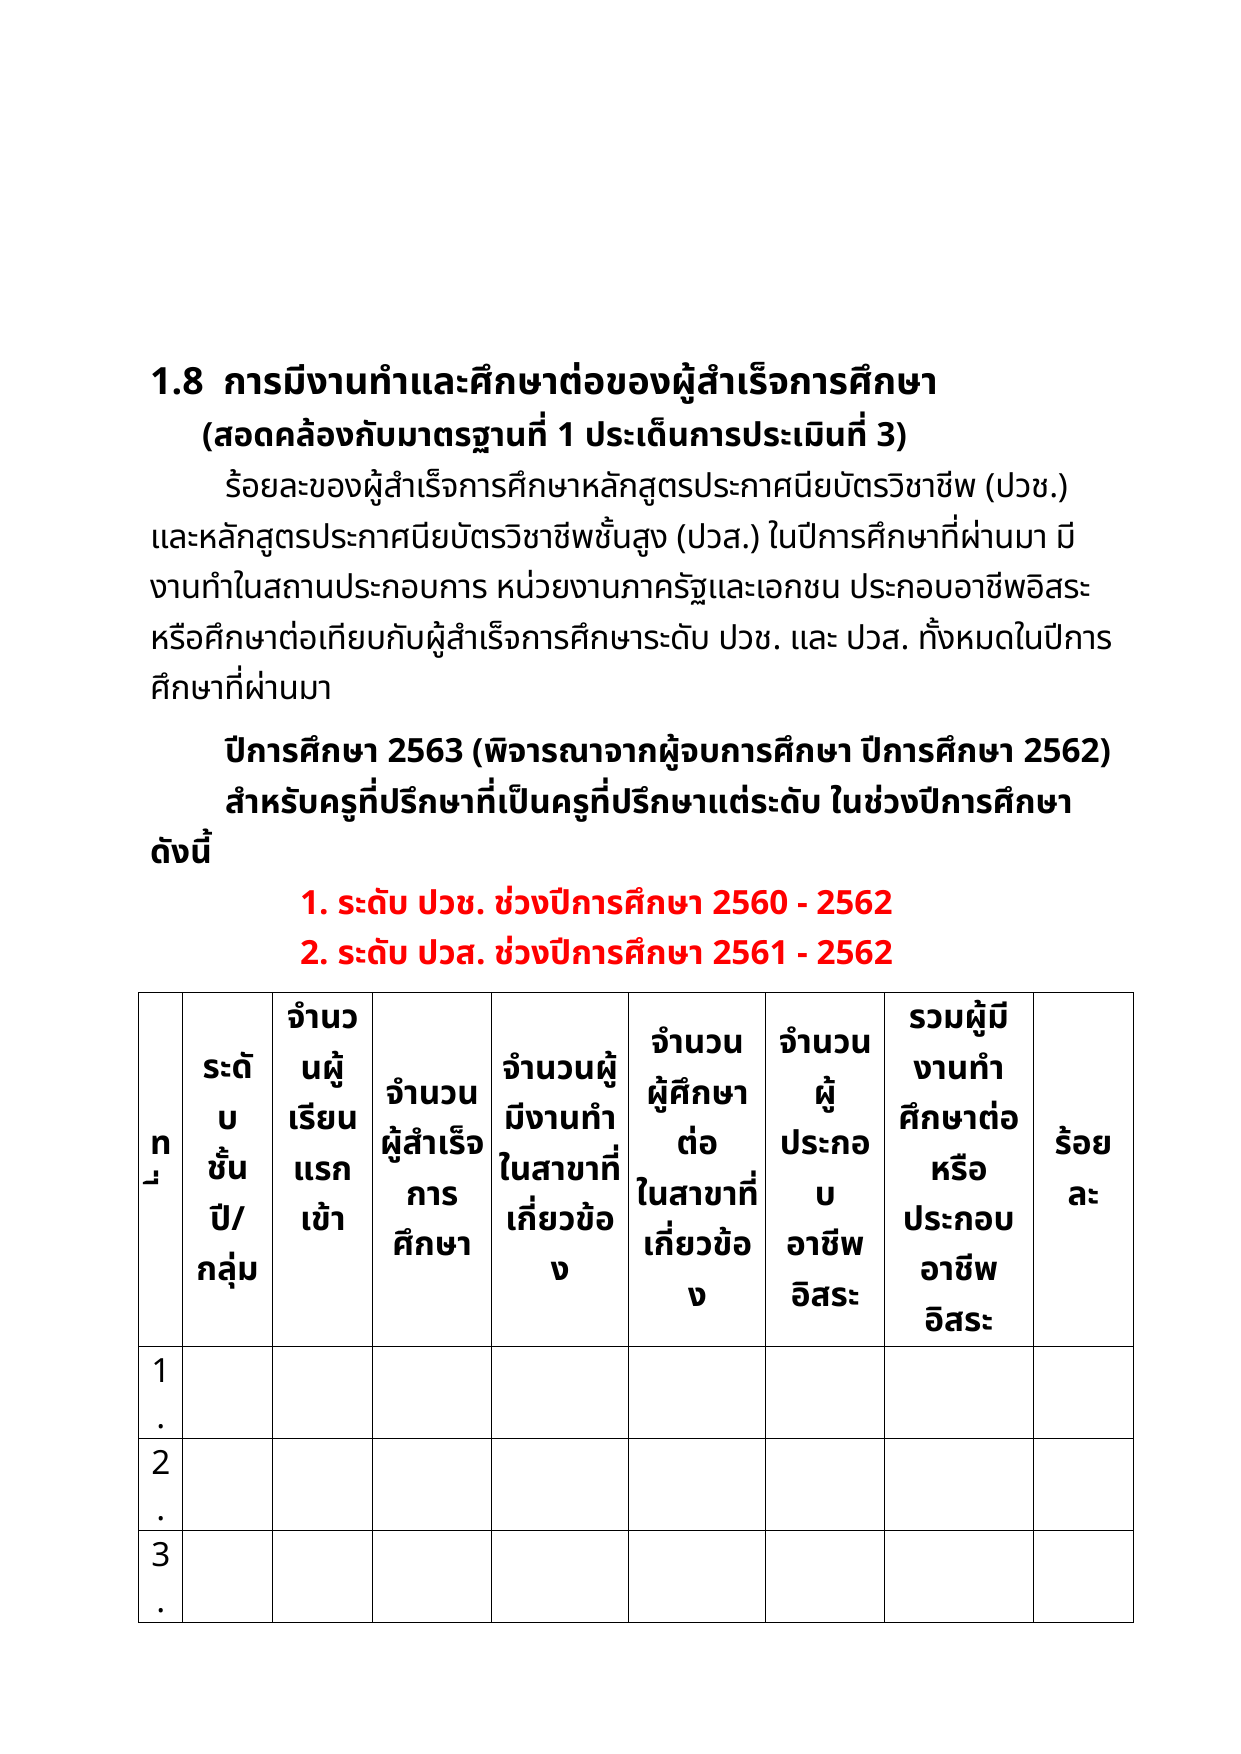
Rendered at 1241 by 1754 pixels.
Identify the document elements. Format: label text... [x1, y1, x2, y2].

table_cell [183, 1439, 272, 1530]
table_cell [492, 1347, 628, 1438]
table_cell [273, 1439, 372, 1530]
table_cell [373, 1347, 491, 1438]
table_header จำนวนผู้สำเร็จการศึกษา [373, 993, 491, 1346]
table_cell 2. [139, 1439, 182, 1530]
text (สอดคล้องกับมาตรฐานที่ 1 ประเด็นการประเมินที่ 3) [150, 411, 1122, 462]
table_header ร้อยละ [1034, 993, 1133, 1346]
table_cell [766, 1347, 884, 1438]
table_cell [629, 1439, 765, 1530]
table_cell [1034, 1439, 1133, 1530]
table_cell [373, 1439, 491, 1530]
table_header ที่ [139, 993, 182, 1346]
text ปีการศึกษา 2563 (พิจารณาจากผู้จบการศึกษา ปีการศึกษา 2562) [150, 727, 1122, 778]
text ร้อยละของผู้สำเร็จการศึกษาหลักสูตรประกาศนียบัตรวิชาชีพ (ปวช.) และหลักสูตรประกาศนียบัตรวิชาชีพชั้นสูง (ปวส.) ในปีการศึกษาที่ผ่านมา มีงานทำในสถานประกอบการ หน่วยงานภาครัฐและเอกชน ประกอบอาชีพอิสระหรือศึกษาต่อเทียบกับผู้สำเร็จการศึกษาระดับ ปวช. และ ปวส. ทั้งหมดในปีการศึกษาที่ผ่านมา [150, 462, 1122, 714]
table_cell [885, 1347, 1033, 1438]
table_header จำนวน ผู้ศึกษาต่อ ในสาขาที่เกี่ยวข้อง [629, 993, 765, 1346]
table_cell [1034, 1531, 1133, 1622]
table_header จำนวน ผู้ประกอบ อาชีพอิสระ [766, 993, 884, 1346]
text 1. ระดับ ปวช. ช่วงปีการศึกษา 2560 - 2562 [150, 878, 1122, 929]
table_header ระดับ ชั้นปี/กลุ่ม [183, 993, 272, 1346]
table_cell [766, 1531, 884, 1622]
table_cell 1. [139, 1347, 182, 1438]
table_header จำนวนผู้เรียนแรกเข้า [273, 993, 372, 1346]
table_cell [629, 1347, 765, 1438]
table_cell [885, 1439, 1033, 1530]
table_cell [492, 1439, 628, 1530]
table_cell [183, 1347, 272, 1438]
table_cell [273, 1531, 372, 1622]
text สำหรับครูที่ปรึกษาที่เป็นครูที่ปรึกษาแต่ระดับ ในช่วงปีการศึกษา ดังนี้ [150, 778, 1122, 878]
table_cell [766, 1439, 884, 1530]
table_cell [492, 1531, 628, 1622]
table_header รวมผู้มีงานทำ ศึกษาต่อ หรือประกอบอาชีพอิสระ [885, 993, 1033, 1346]
table_cell [629, 1531, 765, 1622]
table_cell [273, 1347, 372, 1438]
text 1.8 การมีงานทำและศึกษาต่อของผู้สำเร็จการศึกษา [150, 354, 1122, 411]
table_cell [373, 1531, 491, 1622]
table_cell 3. [139, 1531, 182, 1622]
text 2. ระดับ ปวส. ช่วงปีการศึกษา 2561 - 2562 [150, 929, 1122, 980]
table_cell [1034, 1347, 1133, 1438]
table_cell [885, 1531, 1033, 1622]
table_header จำนวนผู้ มีงานทำ ในสาขาที่เกี่ยวข้อง [492, 993, 628, 1346]
table_cell [183, 1531, 272, 1622]
